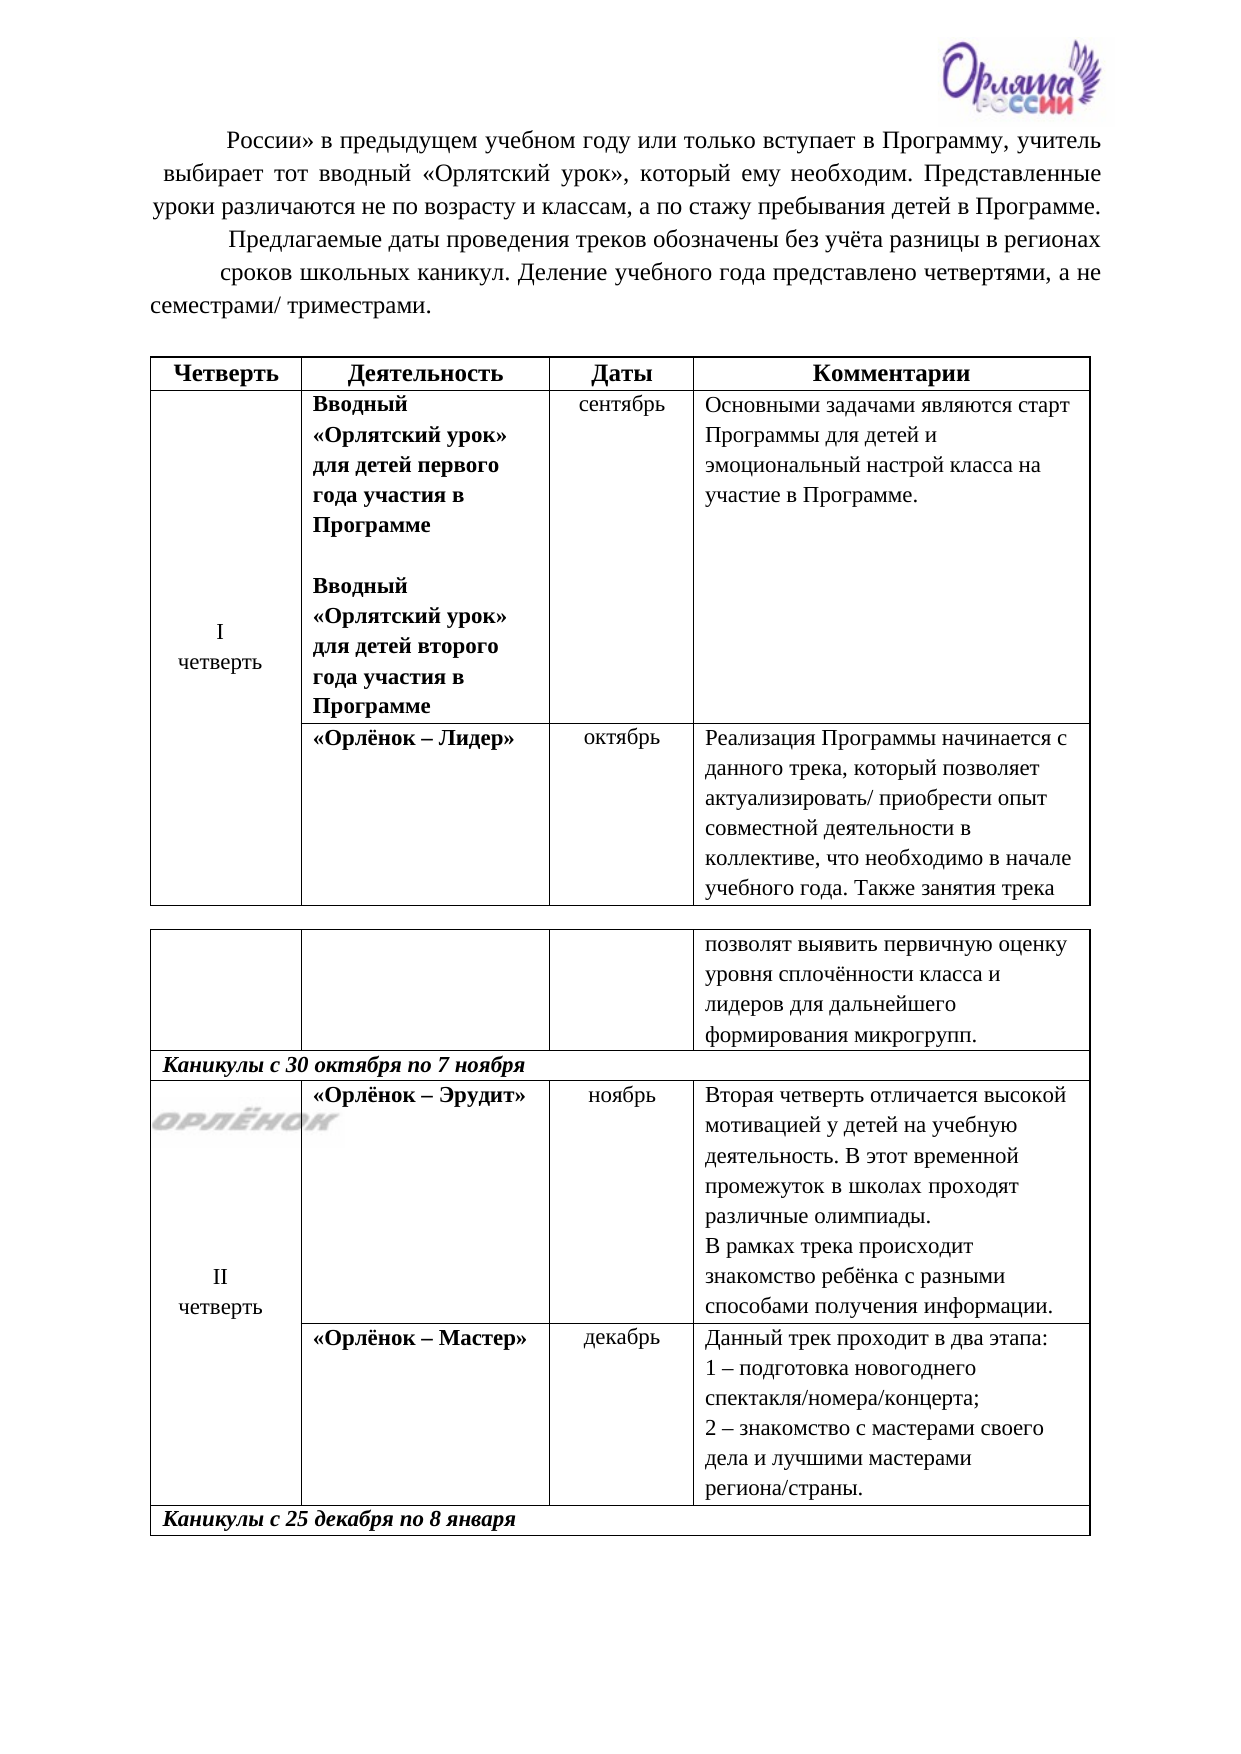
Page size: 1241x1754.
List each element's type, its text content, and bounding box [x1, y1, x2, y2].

table_cell декабрь [550, 1324, 693, 1505]
table_cell Реализация Программы начинается с данного трека, который позволяет актуализировать/ приобрести опыт совместной деятельности в коллективе, что необходимо в начале учебного года. Также занятия трека [694, 724, 1089, 905]
table_cell I четверть [151, 391, 301, 905]
table_cell «Орлёнок – Эрудит» [302, 1081, 549, 1323]
table_header Четверть [151, 358, 301, 389]
table_cell Каникулы с 25 декабря по 8 января [151, 1506, 1089, 1535]
table_cell Основными задачами являются старт Программы для детей и эмоциональный настрой класса на участие в Программе. [694, 391, 1089, 723]
table_header Даты [550, 358, 693, 389]
table_cell Данный трек проходит в два этапа: 1 – подготовка новогоднего спектакля/номера/концерта; 2 – знакомство с мастерами своего дела и лучшими мастерами региона/страны. [694, 1324, 1089, 1505]
table_cell «Орлёнок – Лидер» [302, 724, 549, 905]
table_cell октябрь [550, 724, 693, 905]
table_cell Каникулы с 30 октября по 7 ноября [151, 1051, 1089, 1080]
table_header [550, 930, 693, 1050]
table_header [302, 930, 549, 1050]
table_header Комментарии [694, 358, 1089, 389]
picture [937, 37, 1116, 127]
text семестрами/ триместрами. [150, 290, 1138, 319]
table_cell ноябрь [550, 1081, 693, 1323]
table_header позволят выявить первичную оценку уровня сплочённости класса и лидеров для дальнейшего формирования микрогрупп. [694, 930, 1089, 1050]
table_cell сентябрь [550, 391, 693, 723]
table_cell «Орлёнок – Мастер» [302, 1324, 549, 1505]
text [150, 125, 1101, 286]
table_header Деятельность [302, 358, 549, 389]
table_cell Вводный «Орлятский урок» для детей первого года участия в Программе Вводный «Орлятский урок» для детей второго года участия в Программе [302, 391, 549, 723]
table_header [151, 930, 301, 1050]
table_cell II четверть [151, 1081, 301, 1505]
table_cell Вторая четверть отличается высокой мотивацией у детей на учебную деятельность. В этот временной промежуток в школах проходят различные олимпиады. В рамках трека происходит знакомство ребёнка с разными способами получения информации. [694, 1081, 1089, 1323]
